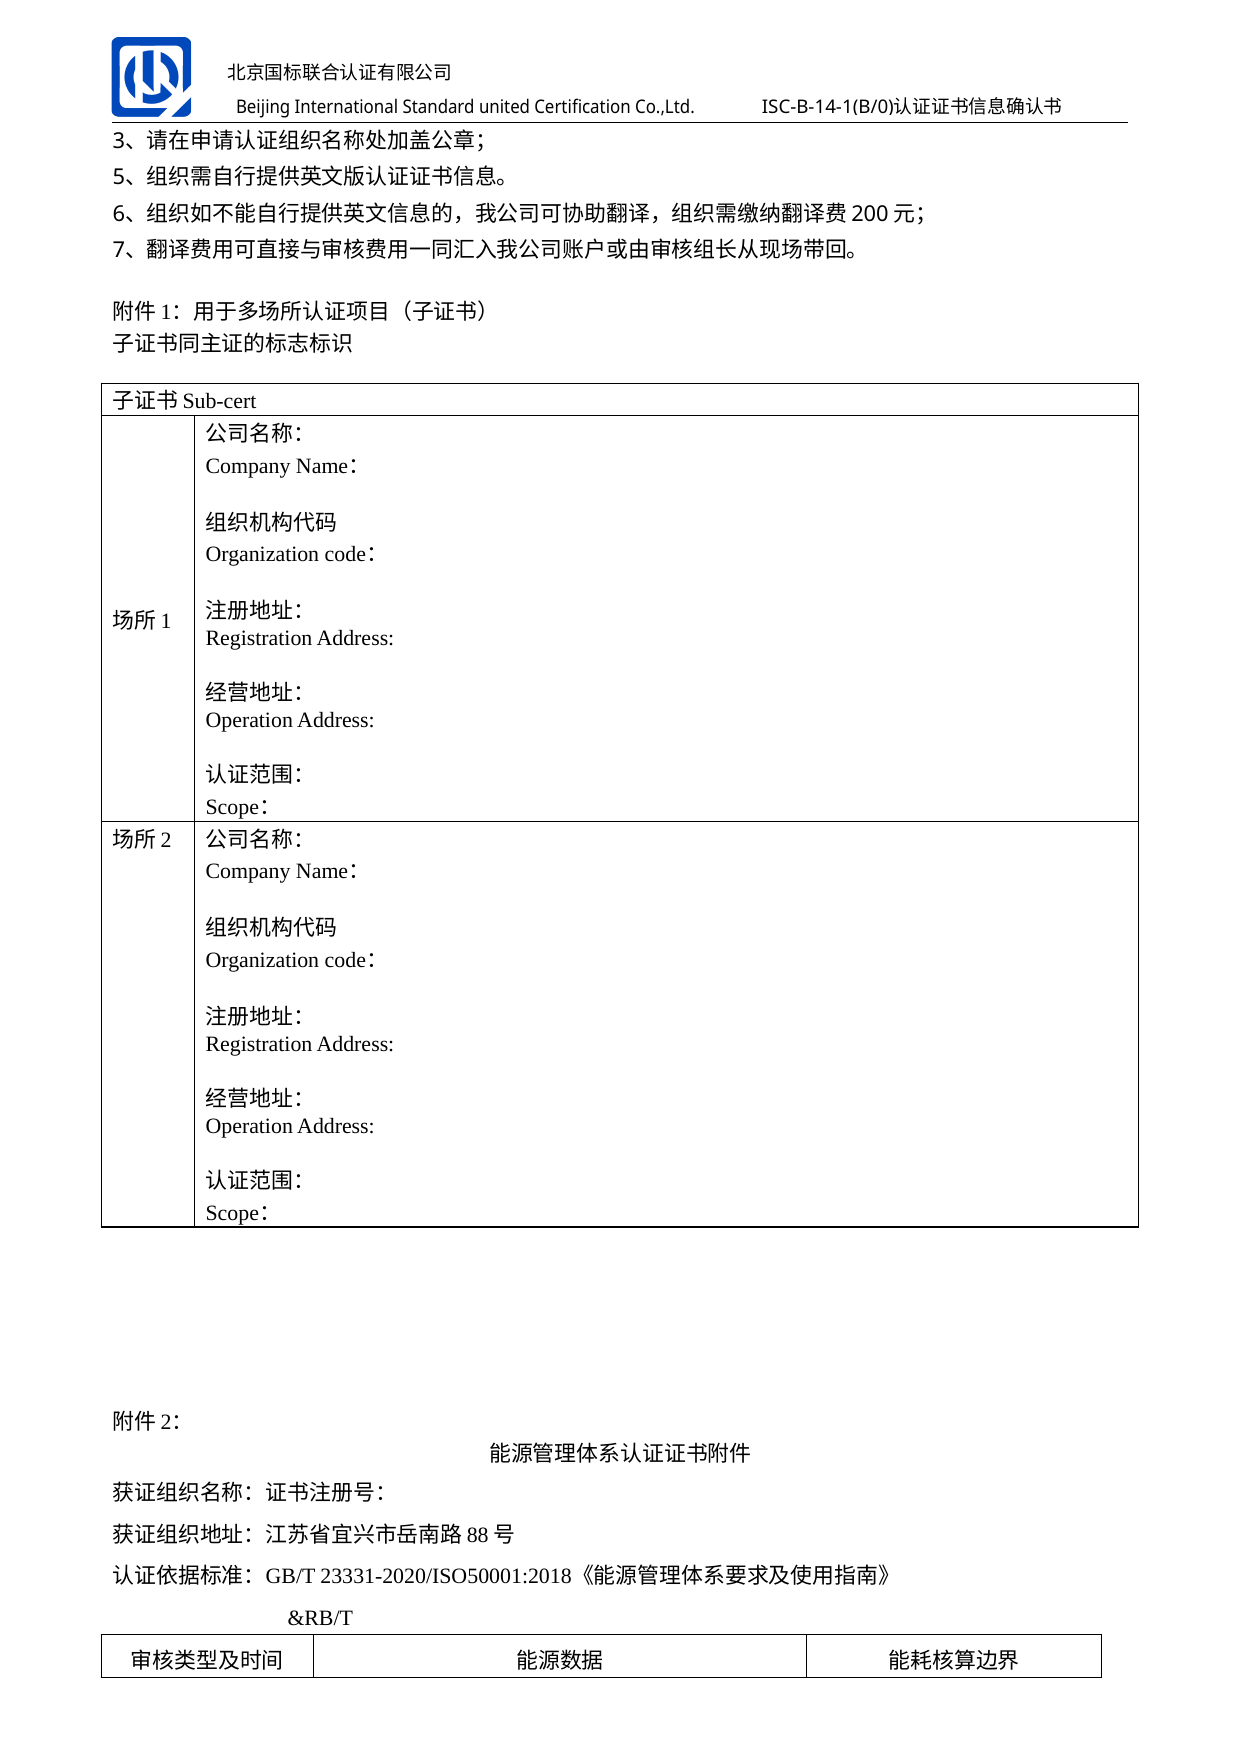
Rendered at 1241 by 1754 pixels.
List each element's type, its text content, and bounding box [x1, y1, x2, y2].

table_cell 场所1 [102, 416, 194, 821]
text 附件2： [112, 1404, 1128, 1436]
table_header 能源数据 [314, 1635, 806, 1677]
text 附件1：用于多场所认证项目（子证书） [112, 294, 1128, 326]
table_header 子证书Sub-cert [102, 384, 1138, 415]
table_header 审核类型及时间 [102, 1635, 313, 1677]
table_cell 公司名称： Company Name： 组织机构代码 Organization code： 注册地址： Registration Address: 经营地址： Operation Address: 认证范围： Scope： [195, 822, 1138, 1226]
text 3、请在申请认证组织名称处加盖公章； [112, 123, 1128, 155]
table_header 能耗核算边界 [807, 1635, 1101, 1677]
table_cell 公司名称： Company Name： 组织机构代码 Organization code： 注册地址： Registration Address: 经营地址： Operation Address: 认证范围： Scope： [195, 416, 1138, 821]
text 6、组织如不能自行提供英文信息的，我公司可协助翻译，组织需缴纳翻译费200元； [112, 196, 1128, 228]
text 获证组织名称：证书注册号： [112, 1467, 1128, 1509]
text 认证依据标准：GB/T 23331-2020/ISO50001:2018《能源管理体系要求及使用指南》 [112, 1551, 1128, 1592]
text &RB/T [112, 1592, 1128, 1634]
text 5、组织需自行提供英文版认证证书信息。 [112, 159, 1128, 191]
picture [111, 37, 192, 117]
table_cell 场所2 [102, 822, 194, 1226]
text 能源管理体系认证证书附件 [112, 1436, 1128, 1467]
text 获证组织地址：江苏省宜兴市岳南路88号 [112, 1509, 1128, 1551]
text 子证书同主证的标志标识 [112, 326, 1128, 357]
text 7、翻译费用可直接与审核费用一同汇入我公司账户或由审核组长从现场带回。 [112, 232, 1128, 264]
